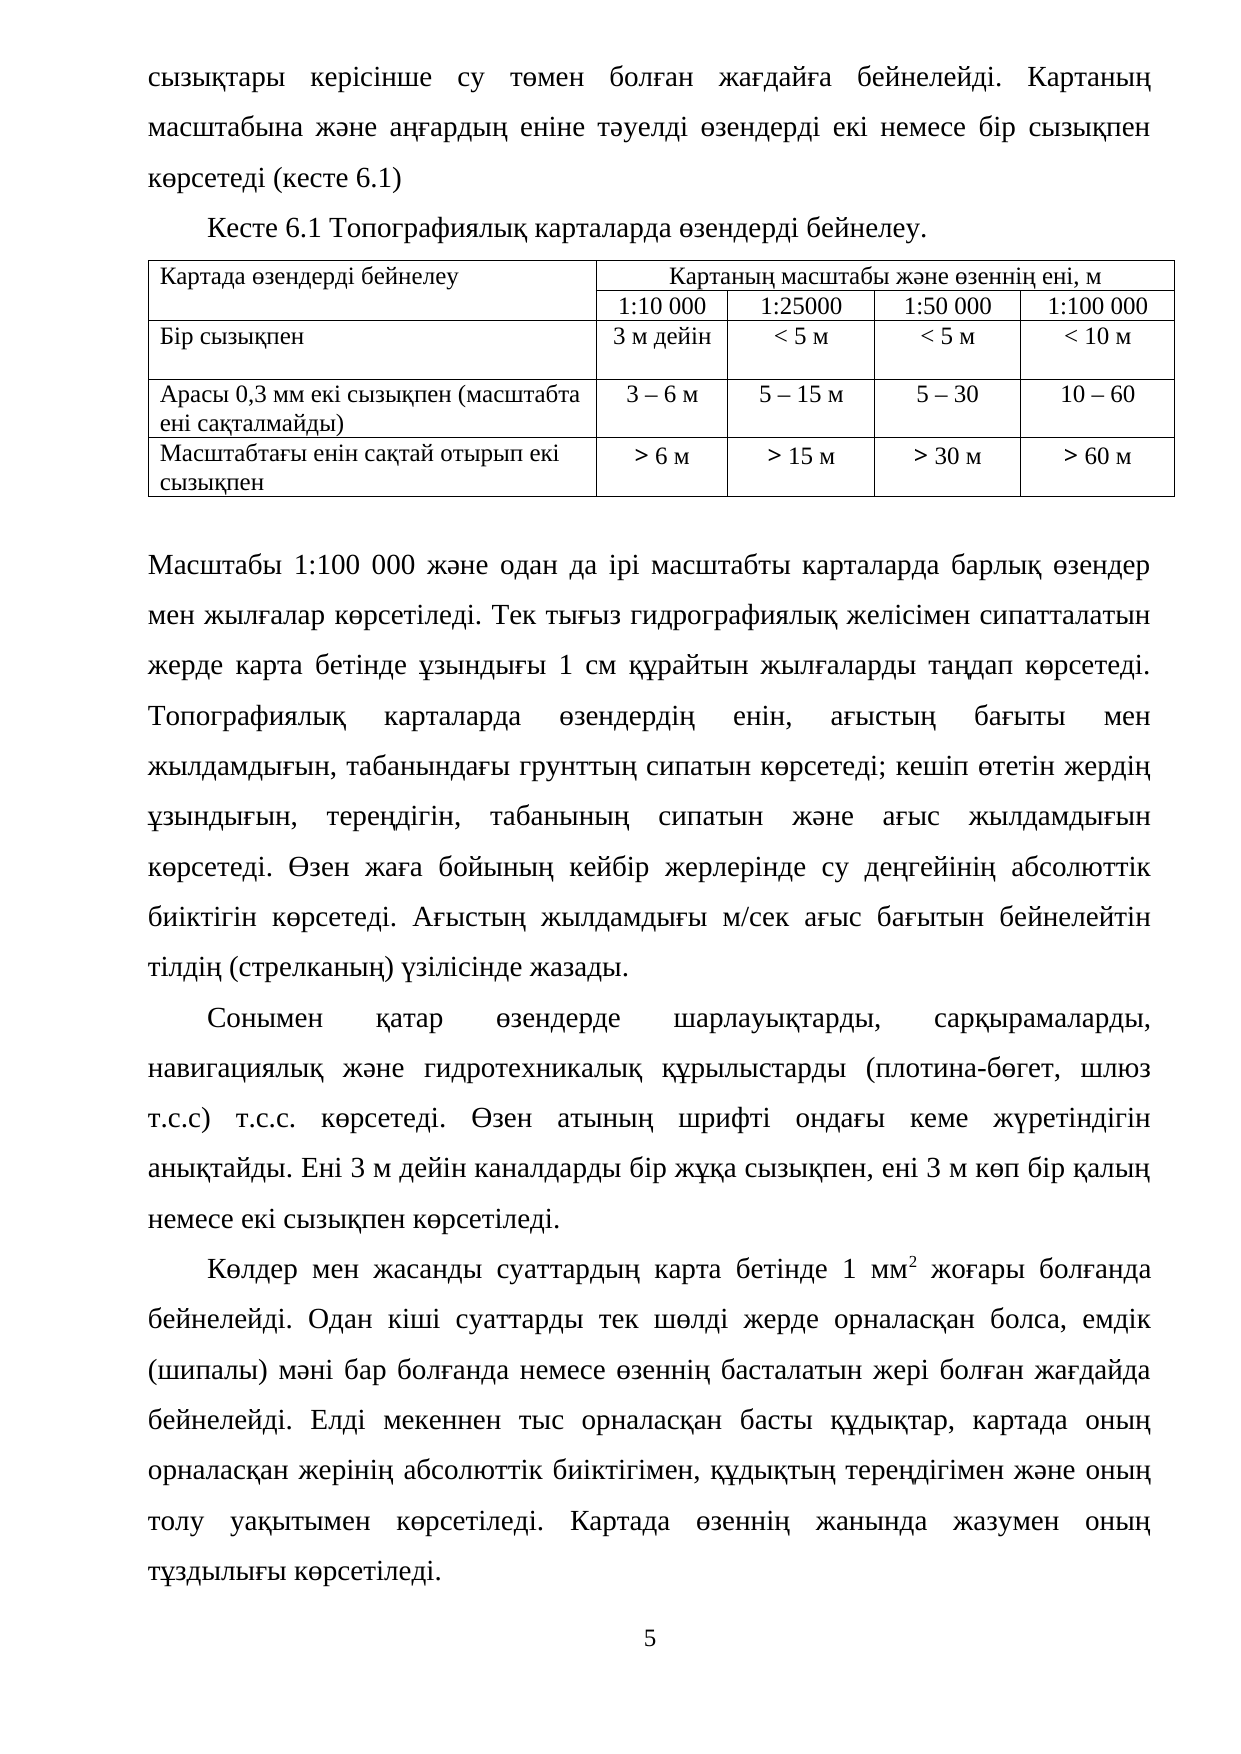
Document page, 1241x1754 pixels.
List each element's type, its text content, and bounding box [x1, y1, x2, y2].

table_cell > 6 м [597, 438, 727, 496]
table_cell 1:50 000 [875, 291, 1020, 320]
table_cell 1:10 000 [597, 291, 727, 320]
table_cell > 30 м [875, 438, 1020, 496]
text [148, 59, 1152, 193]
table_cell 10 – 60 [1021, 380, 1174, 437]
table_cell < 10 м [1021, 321, 1174, 378]
text Кесте 6.1 Топографиялық карталарда өзендерді бейнелеу. [148, 210, 1152, 243]
text Көлдер мен жасанды суаттардың карта бетінде 1 мм2 жоғары болғанда бейнелейді. Одан кіші суаттарды тек шөлді жерде орналасқан болса, емдік (шипалы) мәні бар болғанда немесе өзеннің басталатын жері болған жағдайда бейнелейді. Елді мекеннен тыс орналасқан басты құдықтар, картада оның орналасқан жерінің абсолюттік биіктігімен, құдықтың тереңдігімен және оның толу уақытымен көрсетіледі. Картада өзеннің жанында жазумен оның тұздылығы көрсетіледі. [148, 1251, 1152, 1587]
table_cell Арасы 0,3 мм екі сызықпен (масштабта ені сақталмайды) [149, 380, 596, 437]
table_cell < 5 м [875, 321, 1020, 378]
table_cell 5 – 15 м [728, 380, 874, 437]
table_cell 1:100 000 [1021, 291, 1174, 320]
text Масштабы 1:100 000 және одан да ірі масштабты карталарда барлық өзендер мен жылғалар көрсетіледі. Тек тығыз гидрографиялық желісімен сипатталатын жерде карта бетінде ұзындығы 1 см құрайтын жылғаларды таңдап көрсетеді. Топографиялық карталарда өзендердің енін, ағыстың бағыты мен жылдамдығын, табанындағы грунттың сипатын көрсетеді; кешіп өтетін жердің ұзындығын, тереңдігін, табанының сипатын және ағыс жылдамдығын көрсетеді. Өзен жаға бойының кейбір жерлерінде су деңгейінің абсолюттік биіктігін көрсетеді. Ағыстың жылдамдығы м/сек ағыс бағытын бейнелейтін тілдің (стрелканың) үзілісінде жазады. [148, 547, 1152, 983]
table_cell > 60 м [1021, 438, 1174, 496]
text Сонымен қатар өзендерде шарлауықтарды, сарқырамаларды, навигациялық және гидротехникалық құрылыстарды (плотина-бөгет, шлюз т.с.с) т.с.с. көрсетеді. Өзен атының шрифті ондағы кеме жүретіндігін анықтайды. Ені 3 м дейін каналдарды бір жұқа сызықпен, ені 3 м көп бір қалың немесе екі сызықпен көрсетіледі. [148, 1000, 1152, 1234]
table_cell 3 м дейін [597, 321, 727, 378]
table_cell Масштабтағы енін сақтай отырып екі сызықпен [149, 438, 596, 496]
table_cell 1:25000 [728, 291, 874, 320]
table_cell > 15 м [728, 438, 874, 496]
table_header Картада өзендерді бейнелеу [149, 261, 596, 320]
table_cell < 5 м [728, 321, 874, 378]
table_cell 5 – 30 [875, 380, 1020, 437]
table_cell Бір сызықпен [149, 321, 596, 378]
table_header Картаның масштабы және өзеннің ені, м [597, 261, 1174, 290]
table_cell 3 – 6 м [597, 380, 727, 437]
